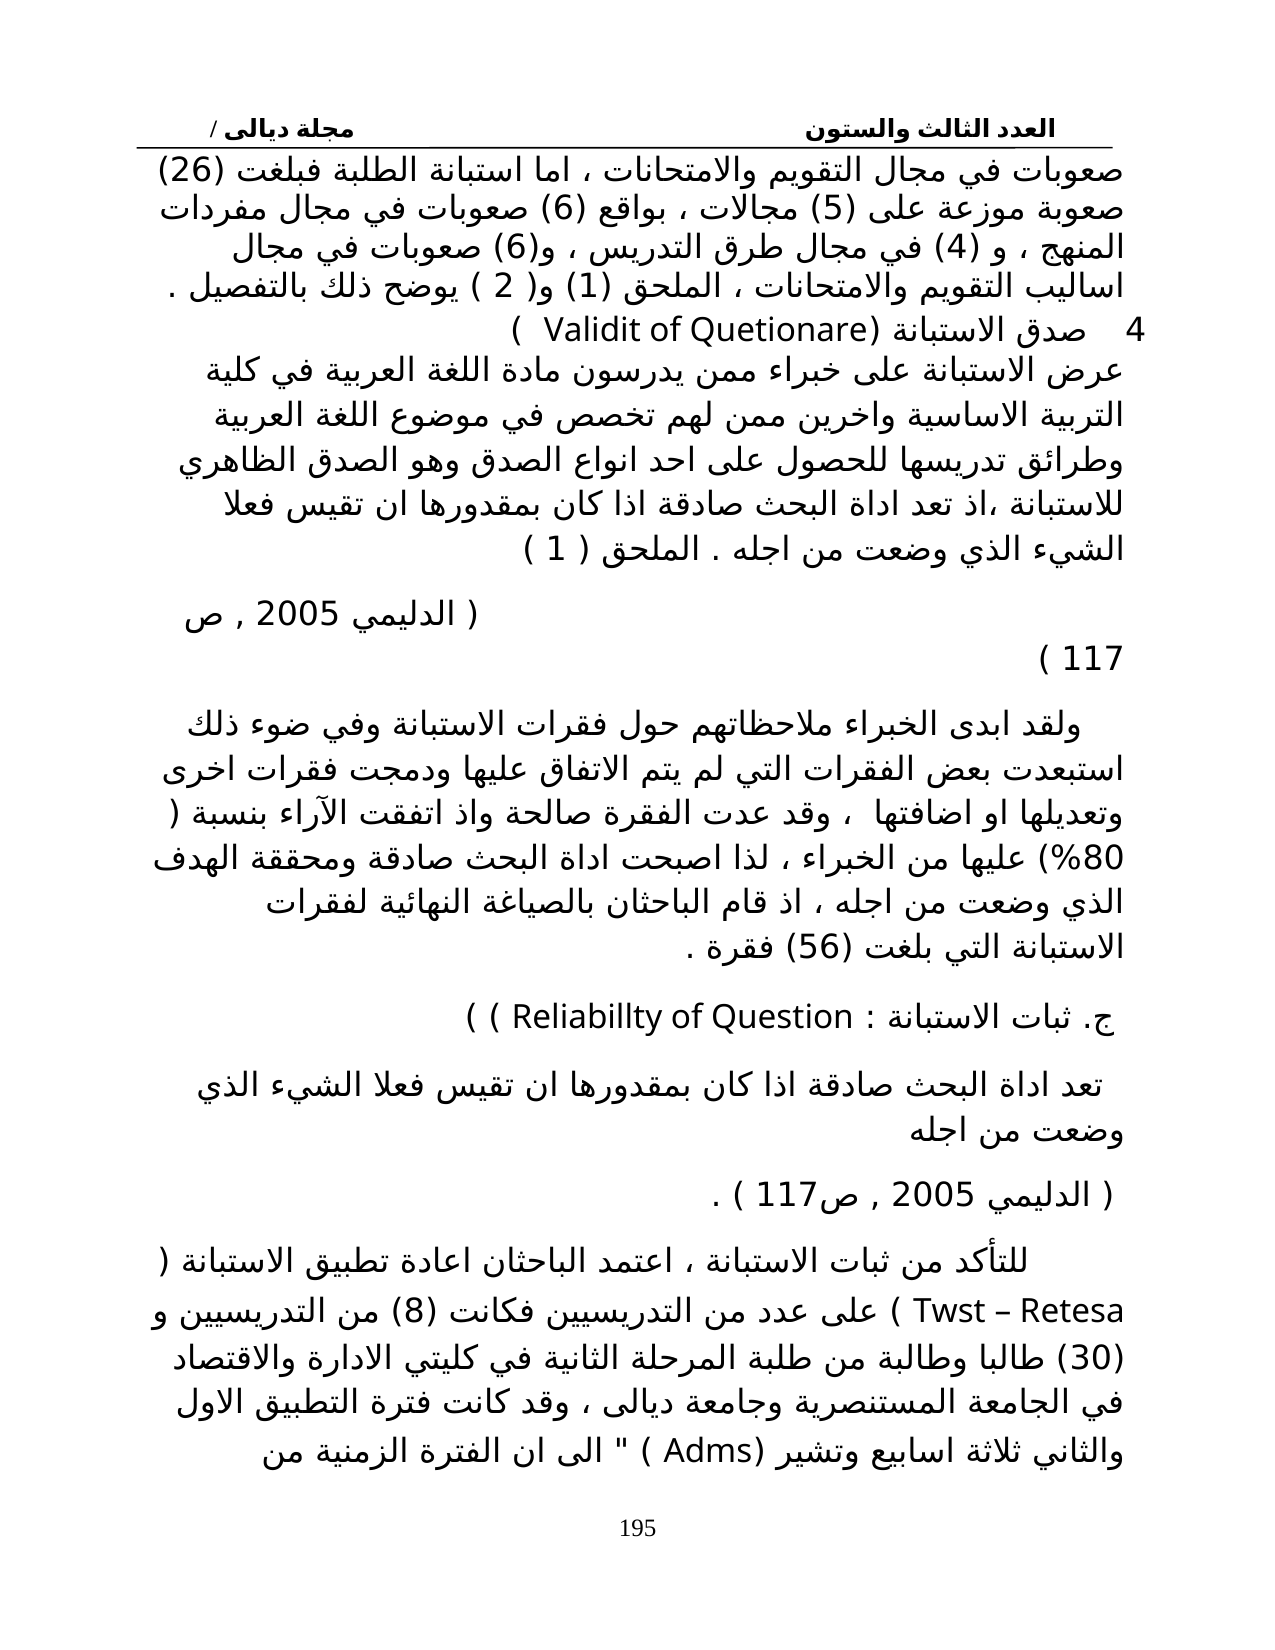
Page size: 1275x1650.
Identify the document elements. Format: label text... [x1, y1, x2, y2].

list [150, 150, 1125, 305]
list صدق الاستبانة (Validit of Quetionare ) [150, 305, 1125, 351]
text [150, 1241, 1125, 1473]
text ولقد ابدى الخبراء ملاحظاتهم حول فقرات الاستبانة وفي ضوء ذلك استبعدت بعض الفقرات التي لم يتم الاتفاق عليها ودمجت فقرات اخرى وتعديلها او اضافتها ، وقد عدت الفقرة صالحة واذ اتفقت الآراء بنسبة (80%) عليها من الخبراء ، لذا اصبحت اداة البحث صادقة ومحققة الهدف الذي وضعت من اجله ، اذ قام الباحثان بالصياغة النهائية لفقرات الاستبانة التي بلغت (56) فقرة . [150, 704, 1125, 966]
text ( الدليمي 2005 , ص117 ) . [150, 1176, 1125, 1215]
text ج. ثبات الاستبانة : Reliabillty of Question ) ) [150, 993, 1125, 1038]
text تعد اداة البحث صادقة اذا كان بمقدورها ان تقيس فعلا الشيء الذي وضعت من اجله [150, 1066, 1125, 1149]
text ( الدليمي 2005 , ص117 ) [150, 594, 1125, 678]
text عرض الاستبانة على خبراء ممن يدرسون مادة اللغة العربية في كلية التربية الاساسية واخرين ممن لهم تخصص في موضوع اللغة العربية وطرائق تدريسها للحصول على احد انواع الصدق وهو الصدق الظاهري للاستبانة ،اذ تعد اداة البحث صادقة اذا كان بمقدورها ان تقيس فعلا الشيء الذي وضعت من اجله . الملحق ( 1 ) [150, 351, 1125, 568]
